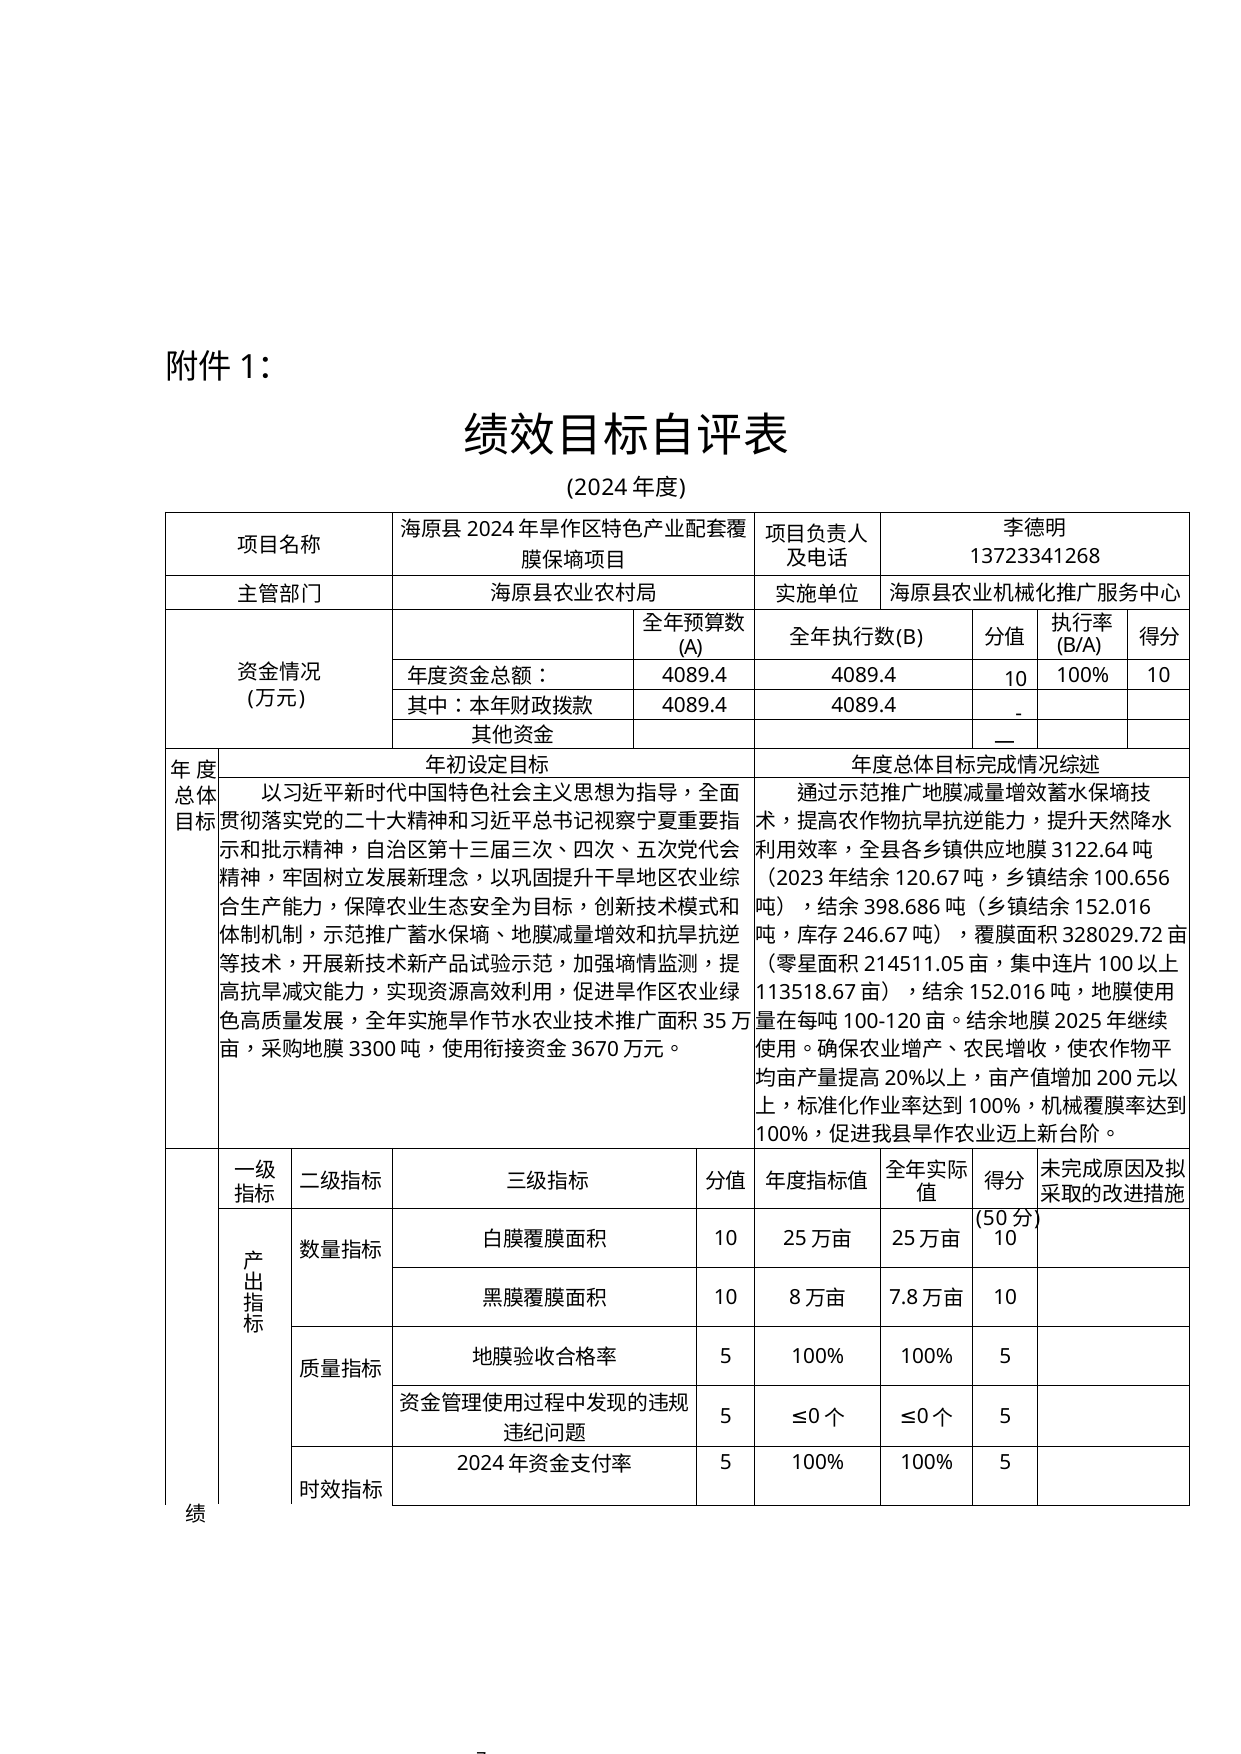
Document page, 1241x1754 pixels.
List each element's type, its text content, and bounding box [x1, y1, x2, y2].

table_cell 25万亩 [881, 1209, 972, 1267]
table_cell 4089.4 [634, 660, 754, 688]
table_cell 数量指标 [292, 1209, 392, 1326]
table_cell [1038, 690, 1127, 719]
table_cell 5 [973, 1386, 1037, 1446]
table_cell 年初设定目标 [219, 749, 754, 777]
table_cell 100% [881, 1327, 972, 1385]
table_cell ≤0个 [881, 1386, 972, 1446]
table_cell 主管部门 [166, 576, 392, 609]
text 附件1： [165, 339, 1087, 388]
table_cell 分值 [697, 1149, 754, 1207]
table_cell 25万亩 [755, 1209, 880, 1267]
table_cell 4089.4 [634, 690, 754, 719]
table_cell 分值 [973, 610, 1037, 659]
table_cell - [973, 690, 1037, 719]
table_cell 4089.4 [755, 690, 972, 719]
table_cell 10 [973, 660, 1037, 688]
table_header 海原县2024年旱作区特色产业配套覆膜保墒项目 [393, 513, 754, 575]
table_cell 其中：本年财政拨款 [393, 690, 633, 719]
table_cell 资金管理使用过程中发现的违规违纪问题 [393, 1386, 696, 1446]
table_cell 海原县农业农村局 [393, 576, 754, 609]
table_cell [634, 720, 754, 748]
text (2024年度) [165, 472, 1087, 501]
table_cell 年度 总体 目标 [166, 749, 218, 1148]
table_cell 10 [973, 1268, 1037, 1326]
text 绩效目标自评表 [165, 406, 1087, 463]
table_cell 质量指标 [292, 1327, 392, 1446]
table_cell 100% [755, 1447, 880, 1505]
table_cell [1038, 1209, 1189, 1267]
table_cell 得分 [1128, 610, 1189, 659]
table_cell 以习近平新时代中国特色社会主义思想为指导，全面贯彻落实党的二十大精神和习近平总书记视察宁夏重要指示和批示精神，自治区第十三届三次、四次、五次党代会精神，牢固树立发展新理念，以巩固提升干旱地区农业综合生产能力，保障农业生态安全为目标，创新技术模式和体制机制，示范推广蓄水保墒、地膜减量增效和抗旱抗逆等技术，开展新技术新产品试验示范，加强墒情监测，提高抗旱减灾能力，实现资源高效利用，促进旱作区农业绿色高质量发展，全年实施旱作节水农业技术推广面积35万亩，采购地膜3300吨，使用衔接资金3670万元。 [219, 778, 754, 1148]
table_cell 得分 [973, 1149, 1037, 1207]
table_cell 5 [697, 1327, 754, 1385]
table_cell 未完成原因及拟 采取的改进措施 [1038, 1149, 1189, 1207]
table_cell 7.8万亩 [881, 1268, 972, 1326]
table_cell [1128, 690, 1189, 719]
table_cell 10 [1128, 660, 1189, 688]
table_cell 地膜验收合格率 [393, 1327, 696, 1385]
table_cell 100% [1038, 660, 1127, 688]
table_cell 产出指标 [219, 1209, 292, 1505]
table_cell 时效指标 [292, 1447, 392, 1505]
table_header 李德明 13723341268 [881, 513, 1189, 575]
table_cell 100% [881, 1447, 972, 1505]
table_cell 5 [697, 1447, 754, 1505]
table_cell [1038, 1386, 1189, 1446]
table_cell 5 [973, 1327, 1037, 1385]
table_cell [1128, 720, 1189, 748]
table_cell 执行率 (B/A) [1038, 610, 1127, 659]
table_cell 实施单位 [755, 576, 880, 609]
table_cell 8万亩 [755, 1268, 880, 1326]
table_cell 资金情况 (万元) [166, 610, 392, 748]
table_cell 4089.4 [755, 660, 972, 688]
table_cell 黑膜覆膜面积 [393, 1268, 696, 1326]
table_header 项目负责人 及电话 [755, 513, 880, 575]
table_cell [1038, 720, 1127, 748]
table_cell 三级指标 [393, 1149, 696, 1207]
table_cell 年度总体目标完成情况综述 [755, 749, 1189, 777]
table_cell [755, 720, 972, 748]
table_cell 一 [973, 720, 1037, 748]
table_cell 通过示范推广地膜减量增效蓄水保墒技术，提高农作物抗旱抗逆能力，提升天然降水利用效率，全县各乡镇供应地膜3122.64吨（2023年结余120.67吨，乡镇结余100.656吨），结余398.686吨（乡镇结余152.016吨，库存246.67吨），覆膜面积328029.72亩（零星面积214511.05亩，集中连片100以上113518.67亩），结余152.016吨，地膜使用量在每吨100-120亩。结余地膜2025年继续使用。确保农业增产、农民增收，使农作物平均亩产量提高20%以上，亩产值增加200元以上，标准化作业率达到100%，机械覆膜率达到100%，促进我县旱作农业迈上新台阶。 [755, 778, 1189, 1148]
table_cell 10 [697, 1268, 754, 1326]
table_cell 全年执行数(B) [755, 610, 972, 659]
table_cell 10 [697, 1209, 754, 1267]
table_cell [1038, 1268, 1189, 1326]
table_cell 全年实际 值 [881, 1149, 972, 1207]
table_cell 2024年资金支付率 [393, 1447, 696, 1505]
table_cell 二级指标 [292, 1149, 392, 1207]
table_cell 白膜覆膜面积 [393, 1209, 696, 1267]
table_header 项目名称 [166, 513, 392, 575]
table_cell 其他资金 [393, 720, 633, 748]
table_cell 年度资金总额： [393, 660, 633, 688]
table_cell 5 [973, 1447, 1037, 1505]
table_cell 100% [755, 1327, 880, 1385]
table_cell 年度指标值 [755, 1149, 880, 1207]
table_cell [393, 610, 633, 659]
table_cell [1038, 1447, 1189, 1505]
table_cell [1038, 1327, 1189, 1385]
table_cell 全年预算数 (A) [634, 610, 754, 659]
table_cell 绩效指标 [166, 1149, 219, 1505]
table_cell 海原县农业机械化推广服务中心 [881, 576, 1189, 609]
table_cell 一级 指标 [219, 1149, 291, 1207]
table_cell ≤0个 [755, 1386, 880, 1446]
table_cell 10 [973, 1209, 1037, 1267]
table_cell 5 [697, 1386, 754, 1446]
